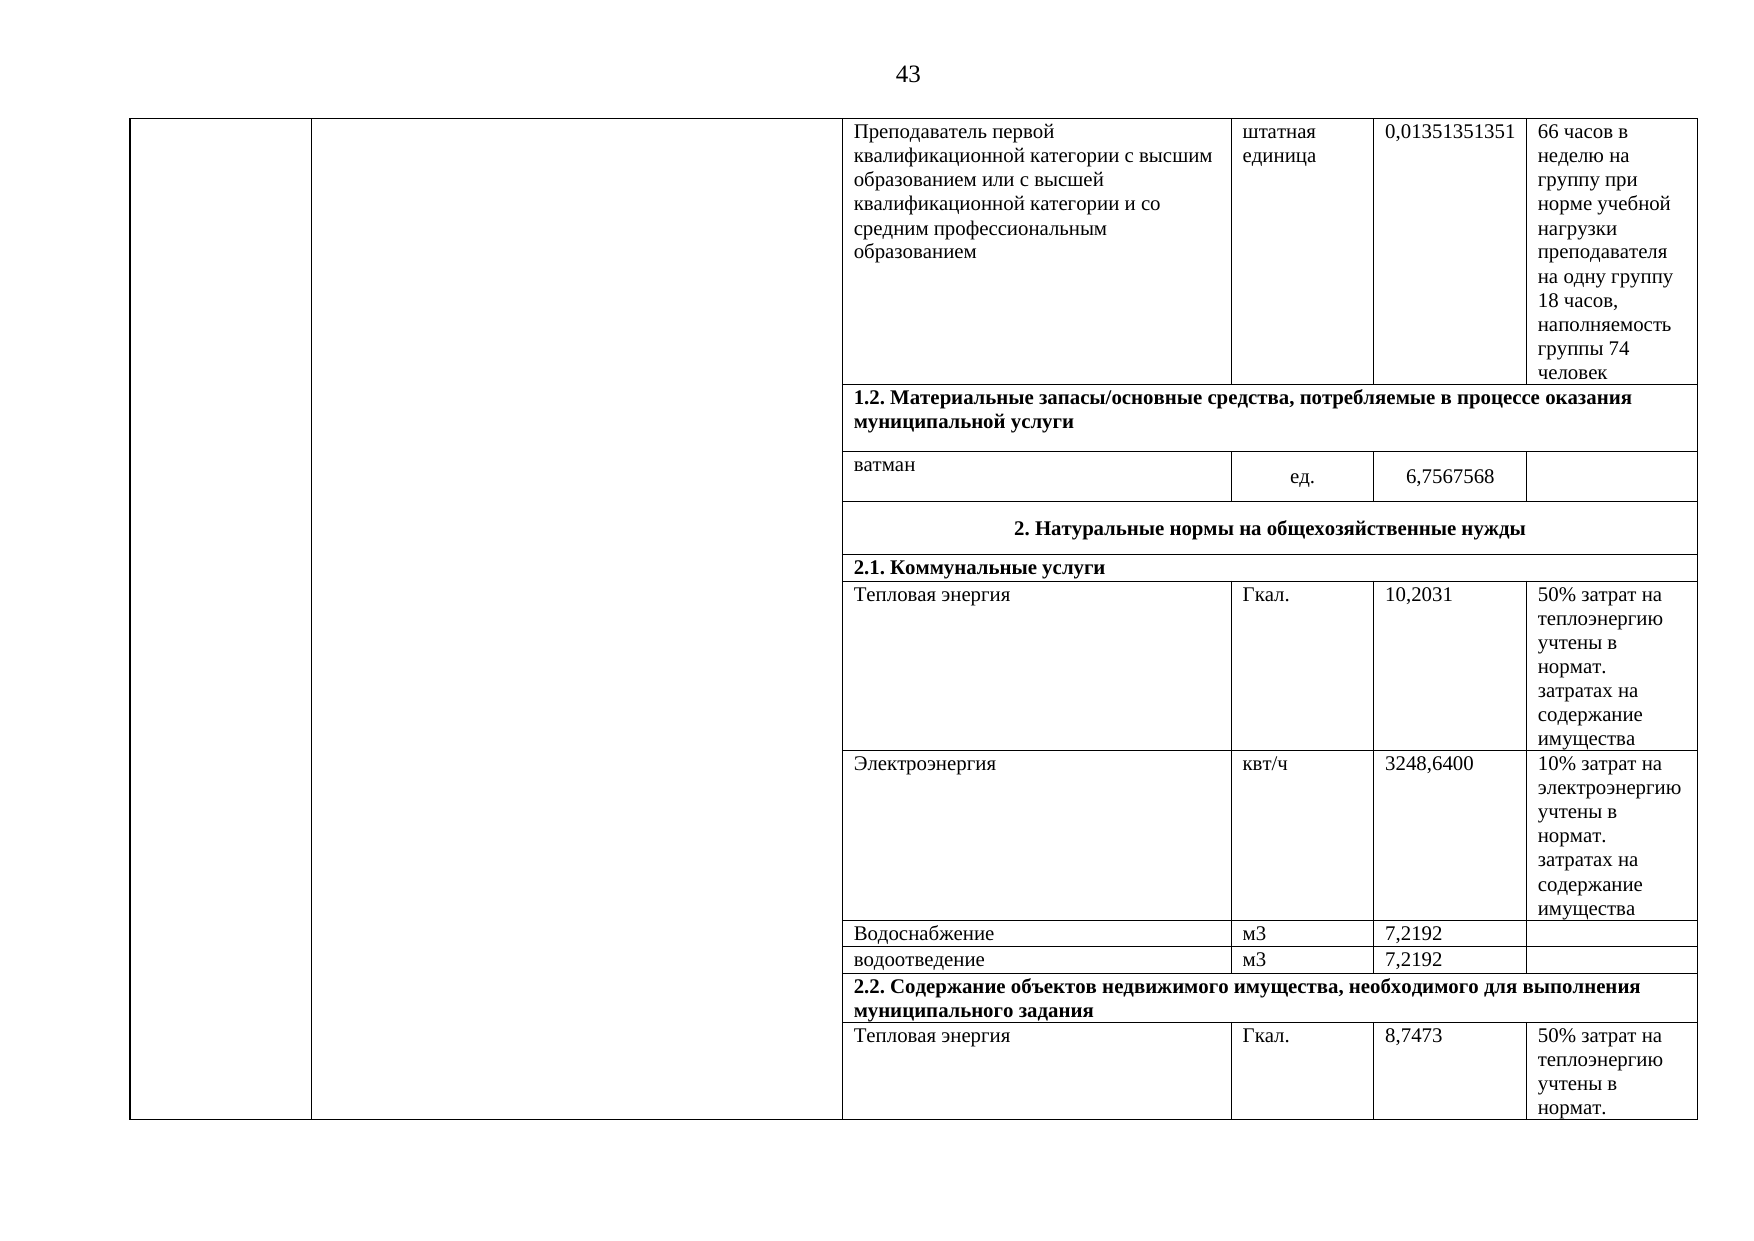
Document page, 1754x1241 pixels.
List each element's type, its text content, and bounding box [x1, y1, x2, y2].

table_cell Преподаватель первой квалификационной категории с высшим образованием или с высшей квалификационной категории и со средним профессиональным образованием [843, 119, 1231, 384]
table_cell Электроэнергия [843, 751, 1231, 919]
table_cell [1527, 947, 1697, 973]
table_cell Гкал. [1232, 582, 1373, 750]
table_cell ед. [1232, 452, 1373, 501]
table_cell [1527, 921, 1697, 946]
table_cell м3 [1232, 921, 1373, 946]
table_cell 0,01351351351 [1374, 119, 1526, 384]
table_cell 7,2192 [1374, 921, 1526, 946]
table_cell 10% затрат на электроэнергию учтены в нормат. затратах на содержание имущества [1527, 751, 1697, 919]
table_cell Водоснабжение [843, 921, 1231, 946]
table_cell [1527, 1023, 1697, 1119]
table_cell 66 часов в неделю на группу при норме учебной нагрузки преподавателя на одну группу 18 часов, наполняемость группы 74 человек [1527, 119, 1697, 384]
table_cell 10,2031 [1374, 582, 1526, 750]
table_cell Гкал. [1232, 1023, 1373, 1119]
table_cell 7,2192 [1374, 947, 1526, 973]
table_cell [1527, 452, 1697, 501]
table_cell водоотведение [843, 947, 1231, 973]
table_cell 2. Натуральные нормы на общехозяйственные нужды [843, 502, 1697, 554]
table_cell Тепловая энергия [843, 582, 1231, 750]
table_cell м3 [1232, 947, 1373, 973]
table_cell 2.2. Содержание объектов недвижимого имущества, необходимого для выполнения муниципального задания [843, 974, 1697, 1022]
table_cell квт/ч [1232, 751, 1373, 919]
table_cell ватман [843, 452, 1231, 501]
table_cell 8,7473 [1374, 1023, 1526, 1119]
table_cell 2.1. Коммунальные услуги [843, 555, 1697, 581]
table_cell Тепловая энергия [843, 1023, 1231, 1119]
table_cell 1.2. Материальные запасы/основные средства, потребляемые в процессе оказания муниципальной услуги [843, 385, 1697, 451]
table_cell 50% затрат на теплоэнергию учтены в нормат. затратах на содержание имущества [1527, 582, 1697, 750]
table_cell 6,7567568 [1374, 452, 1526, 501]
table_cell штатная единица [1232, 119, 1373, 384]
table_cell 3248,6400 [1374, 751, 1526, 919]
